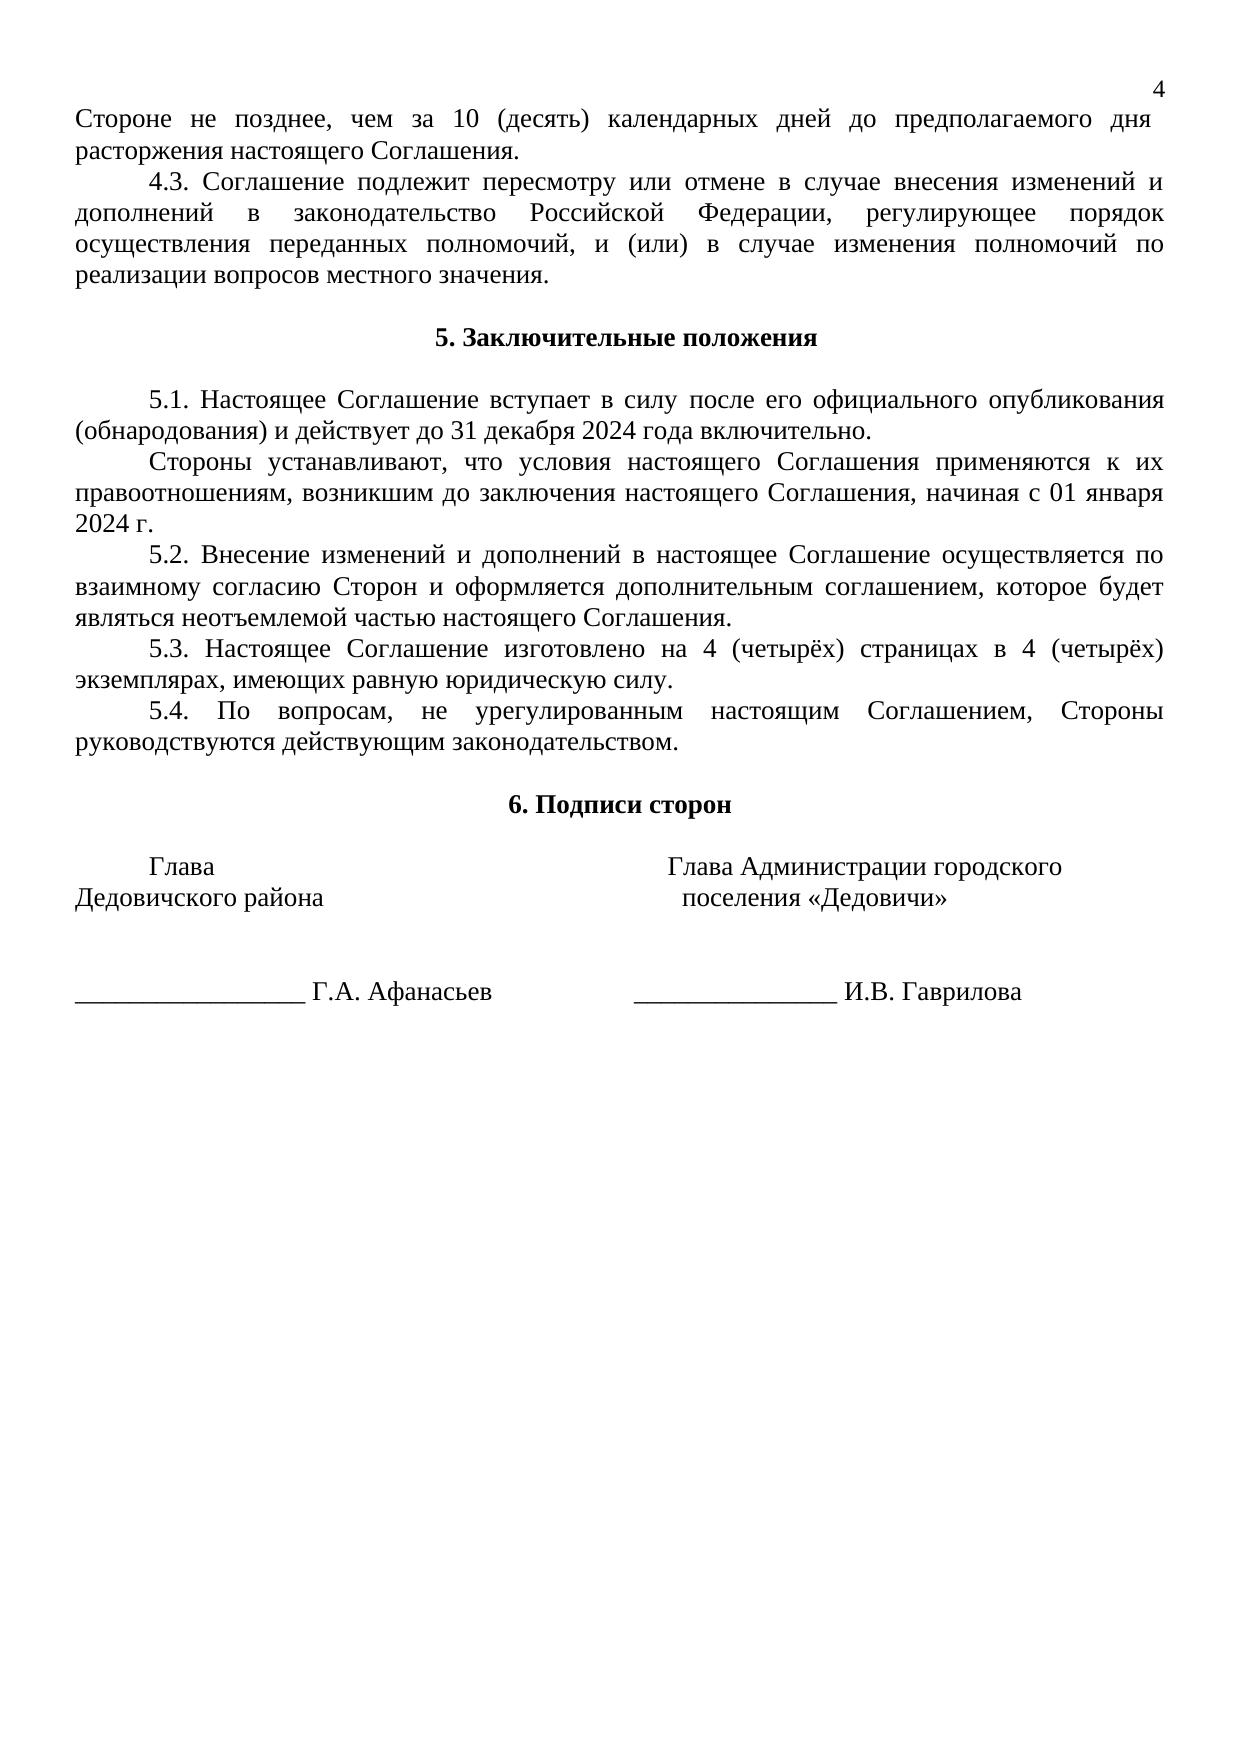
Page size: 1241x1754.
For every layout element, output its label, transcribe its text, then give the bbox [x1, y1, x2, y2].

text 5.4. По вопросам, не урегулированным настоящим Соглашением, Стороны руководствуются действующим законодательством. [75, 694, 1165, 757]
text _________________ Г.А. Афанасьев _______________ И.В. Гаврилова [75, 975, 1165, 1006]
text 4.3. Соглашение подлежит пересмотру или отмене в случае внесения изменений и дополнений в законодательство Российской Федерации, регулирующее порядок осуществления переданных полномочий, и (или) в случае изменения полномочий по реализации вопросов местного значения. [75, 165, 1165, 289]
text 5. Заключительные положения [87, 321, 1165, 352]
text 5.3. Настоящее Соглашение изготовлено на 4 (четырёх) страницах в 4 (четырёх) экземплярах, имеющих равную юридическую силу. [75, 632, 1165, 694]
text Дедовичского района поселения «Дедовичи» [75, 881, 1165, 912]
text Глава Глава Администрации городского [75, 850, 1165, 881]
text 5.2. Внесение изменений и дополнений в настоящее Соглашение осуществляется по взаимному согласию Сторон и оформляется дополнительным соглашением, которое будет являться неотъемлемой частью настоящего Соглашения. [75, 539, 1165, 632]
text 5.1. Настоящее Соглашение вступает в силу после его официального опубликования (обнародования) и действует до 31 декабря 2024 года включительно. [75, 383, 1165, 445]
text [75, 103, 1165, 165]
text 6. Подписи сторон [75, 788, 1165, 819]
text Стороны устанавливают, что условия настоящего Соглашения применяются к их правоотношениям, возникшим до заключения настоящего Соглашения, начиная с 01 января 2024 г. [75, 445, 1165, 539]
